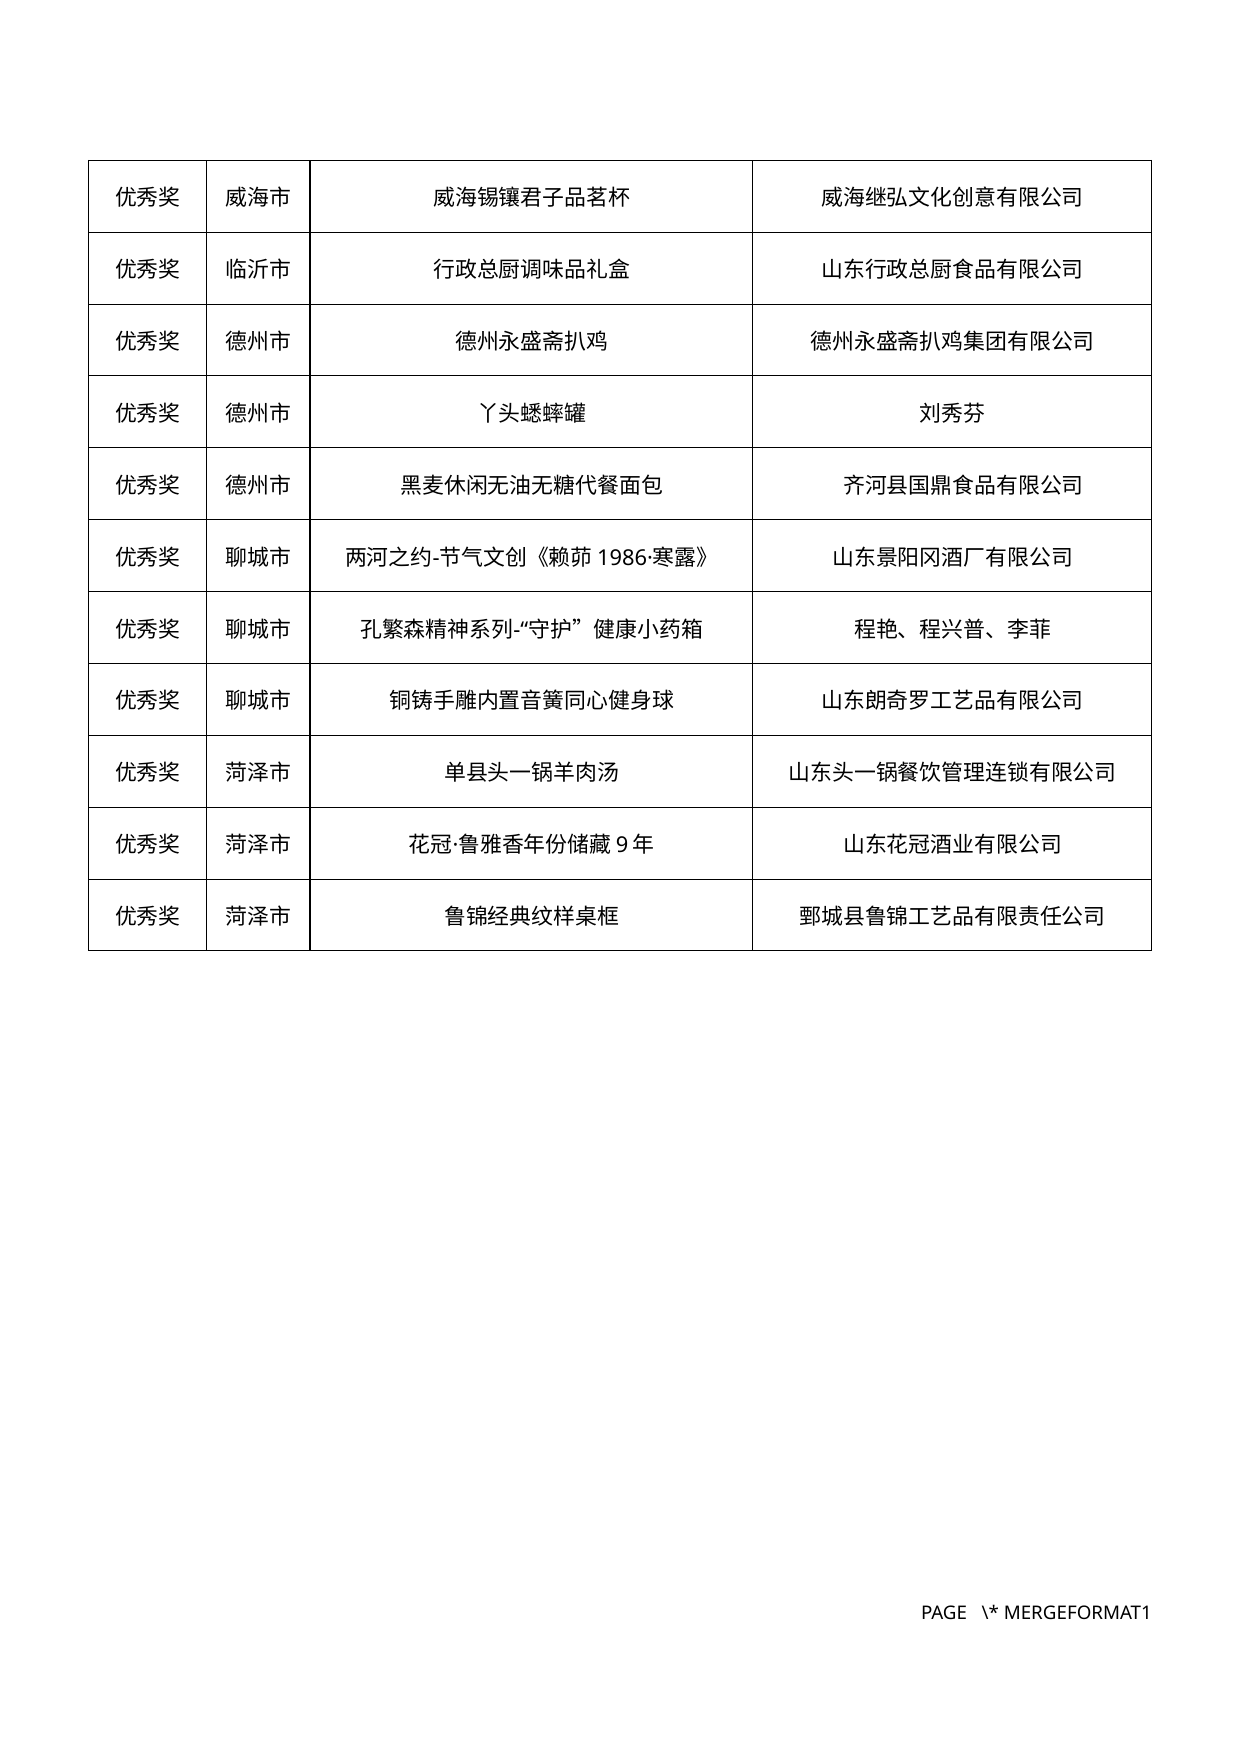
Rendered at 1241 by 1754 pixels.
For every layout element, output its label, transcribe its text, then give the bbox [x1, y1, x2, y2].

table_cell 优秀奖 [89, 808, 206, 878]
table_cell 刘秀芬 [753, 376, 1151, 447]
table_cell 优秀奖 [89, 520, 206, 591]
table_cell 菏泽市 [207, 808, 309, 878]
table_cell 山东行政总厨食品有限公司 [753, 233, 1151, 303]
table_cell 孔繁森精神系列-“守护”健康小药箱 [311, 592, 752, 663]
table_cell 优秀奖 [89, 736, 206, 807]
table_cell 威海继弘文化创意有限公司 [753, 161, 1151, 232]
table_cell 德州永盛斋扒鸡集团有限公司 [753, 305, 1151, 375]
table_cell 优秀奖 [89, 664, 206, 735]
table_cell 铜铸手雕内置音簧同心健身球 [311, 664, 752, 735]
table_cell 优秀奖 [89, 233, 206, 303]
table_cell 菏泽市 [207, 880, 309, 950]
table_cell 两河之约-节气文创《赖茆1986·寒露》 [311, 520, 752, 591]
table_cell 花冠·鲁雅香年份储藏9年 [311, 808, 752, 878]
table_cell 齐河县国鼎食品有限公司 [753, 448, 1151, 519]
table_cell 优秀奖 [89, 376, 206, 447]
table_cell 优秀奖 [89, 880, 206, 950]
table_cell 德州市 [207, 305, 309, 375]
table_cell 聊城市 [207, 520, 309, 591]
table_cell 山东头一锅餐饮管理连锁有限公司 [753, 736, 1151, 807]
table_cell 德州市 [207, 376, 309, 447]
table_cell 优秀奖 [89, 448, 206, 519]
table_cell 山东景阳冈酒厂有限公司 [753, 520, 1151, 591]
table_cell 行政总厨调味品礼盒 [311, 233, 752, 303]
table_cell 鄄城县鲁锦工艺品有限责任公司 [753, 880, 1151, 950]
table_cell 黑麦休闲无油无糖代餐面包 [311, 448, 752, 519]
table_cell 单县头一锅羊肉汤 [311, 736, 752, 807]
table_cell 优秀奖 [89, 161, 206, 232]
table_cell 山东花冠酒业有限公司 [753, 808, 1151, 878]
table_cell 德州市 [207, 448, 309, 519]
table_cell 聊城市 [207, 592, 309, 663]
table_cell 临沂市 [207, 233, 309, 303]
table_cell 优秀奖 [89, 592, 206, 663]
table_cell 威海锡镶君子品茗杯 [311, 161, 752, 232]
table_cell 山东朗奇罗工艺品有限公司 [753, 664, 1151, 735]
table_cell 聊城市 [207, 664, 309, 735]
table_cell 威海市 [207, 161, 309, 232]
table_cell 德州永盛斋扒鸡 [311, 305, 752, 375]
table_cell 鲁锦经典纹样桌框 [311, 880, 752, 950]
table_cell 程艳、程兴普、李菲 [753, 592, 1151, 663]
table_cell 菏泽市 [207, 736, 309, 807]
table_cell 丫头蟋蟀罐 [311, 376, 752, 447]
table_cell 优秀奖 [89, 305, 206, 375]
